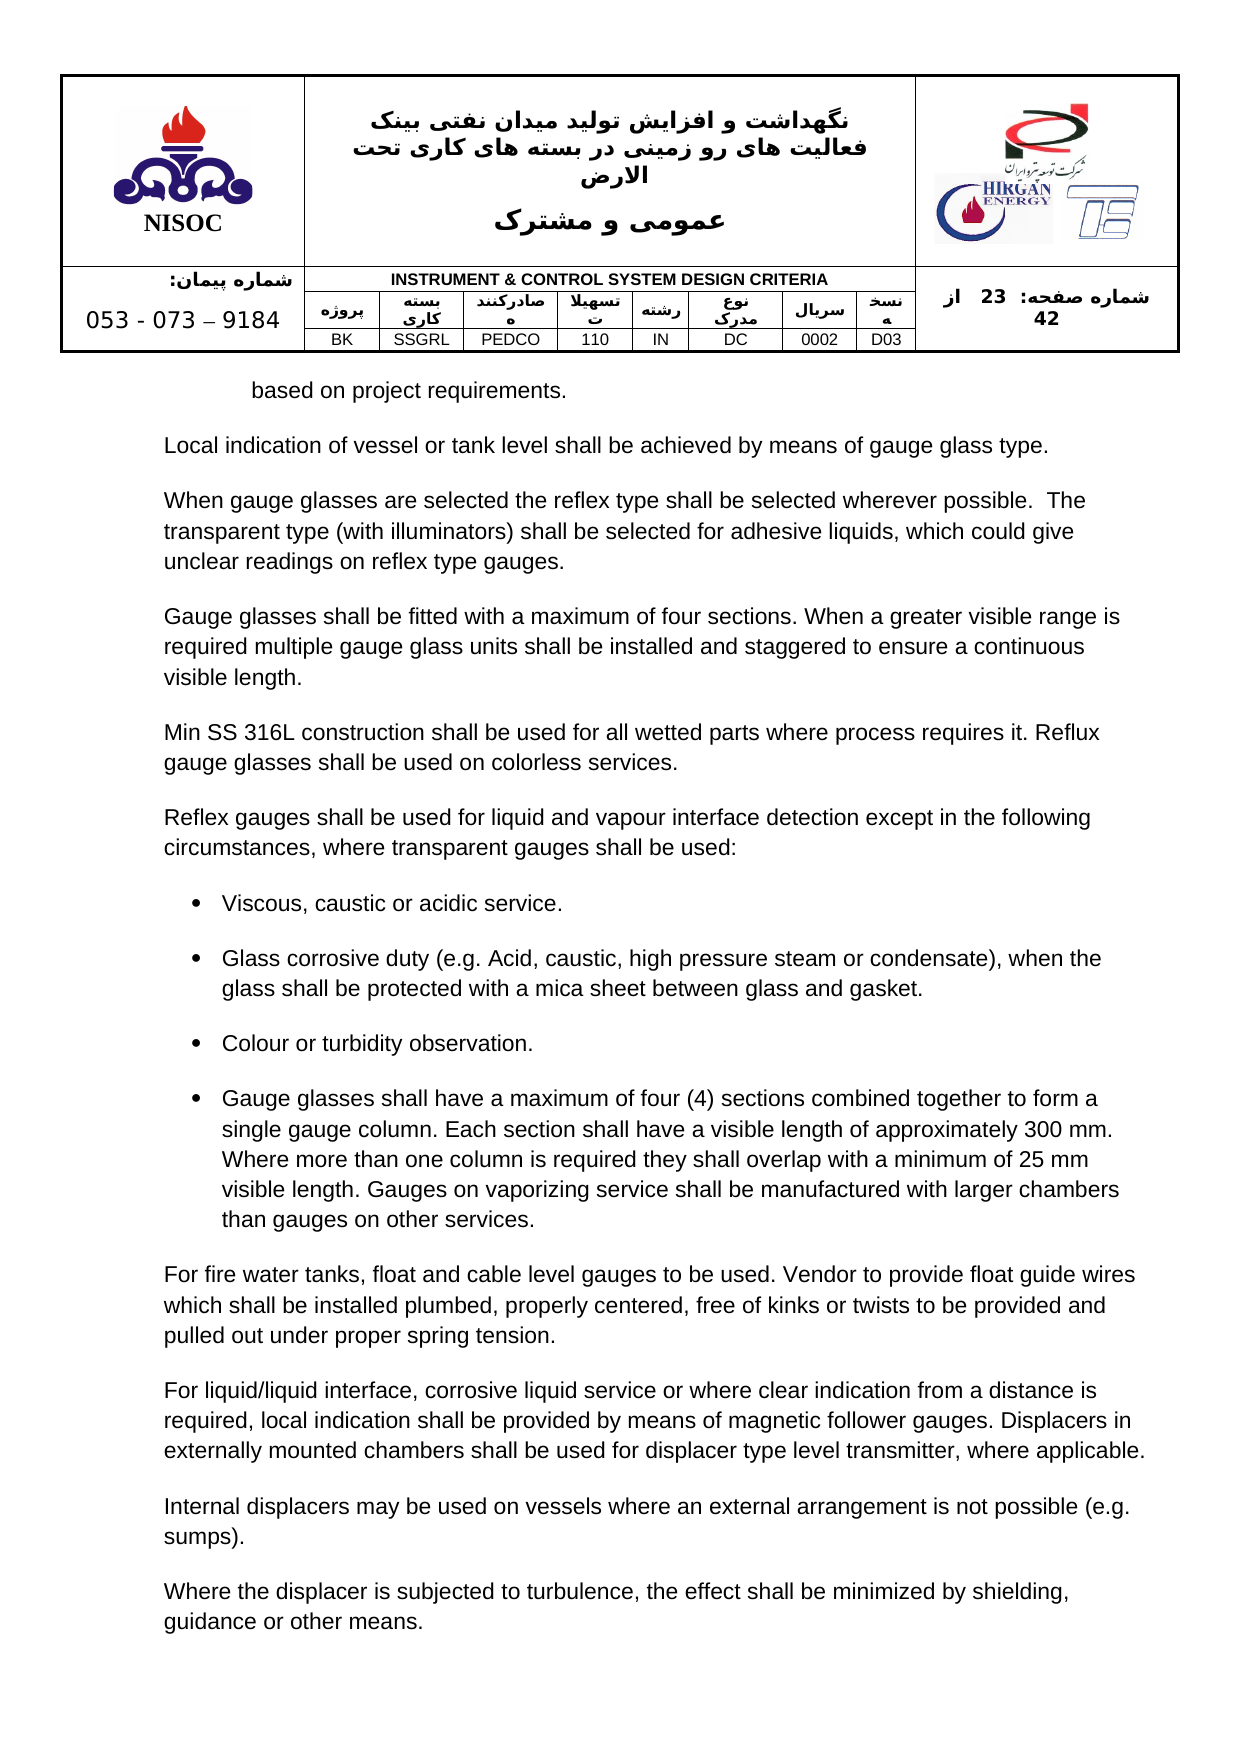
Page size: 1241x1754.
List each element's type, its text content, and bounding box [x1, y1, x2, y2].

text For fire water tanks, float and cable level gauges to be used. Vendor to provide float guide wires which shall be installed plumbed, properly centered, free of kinks or twists to be provided and pulled out under proper spring tension. [164, 1261, 1152, 1348]
text Gauge glasses shall be fitted with a maximum of four sections. When a greater visible range is required multiple gauge glass units shall be installed and staggered to ensure a continuous visible length. [164, 603, 1152, 690]
picture [113, 106, 253, 208]
text For liquid/liquid interface, corrosive liquid service or where clear indication from a distance is required, local indication shall be provided by means of magnetic follower gauges. Displacers in externally mounted chambers shall be used for displacer type level transmitter, where applicable. [164, 1377, 1152, 1464]
text Min SS 316L construction shall be used for all wetted parts where process requires it. Reflux gauge glasses shall be used on colorless services. [164, 719, 1152, 775]
text Where the displacer is subjected to turbulence, the effect shall be minimized by shielding, guidance or other means. [164, 1578, 1152, 1634]
list Gauge glasses shall have a maximum of four (4) sections combined together to form a single gauge column. Each section shall have a visible length of approximately 300 mm. Where more than one column is required they shall overlap with a minimum of 25 mm visible length. Gauges on vaporizing service shall be manufactured with larger chambers than gauges on other services. [192, 1085, 1152, 1232]
list Viscous, caustic or acidic service. [192, 889, 1152, 916]
picture [934, 103, 1089, 244]
text Reflex gauges shall be used for liquid and vapour interface detection except in the following circumstances, where transparent gauges shall be used: [164, 804, 1152, 861]
list Colour or turbidity observation. [192, 1030, 1152, 1056]
text Internal displacers may be used on vessels where an external arrangement is not possible (e.g. sumps). [164, 1493, 1152, 1549]
text When gauge glasses are selected the reflex type shall be selected wherever possible. The transparent type (with illuminators) shall be selected for adhesive liquids, which could give unclear readings on reflex type gauges. [164, 487, 1152, 574]
list Glass corrosive duty (e.g. Acid, caustic, high pressure steam or condensate), when the glass shall be protected with a mica sheet between glass and gasket. [192, 945, 1152, 1001]
text Local indication of vessel or tank level shall be achieved by means of gauge glass type. [164, 432, 1152, 458]
